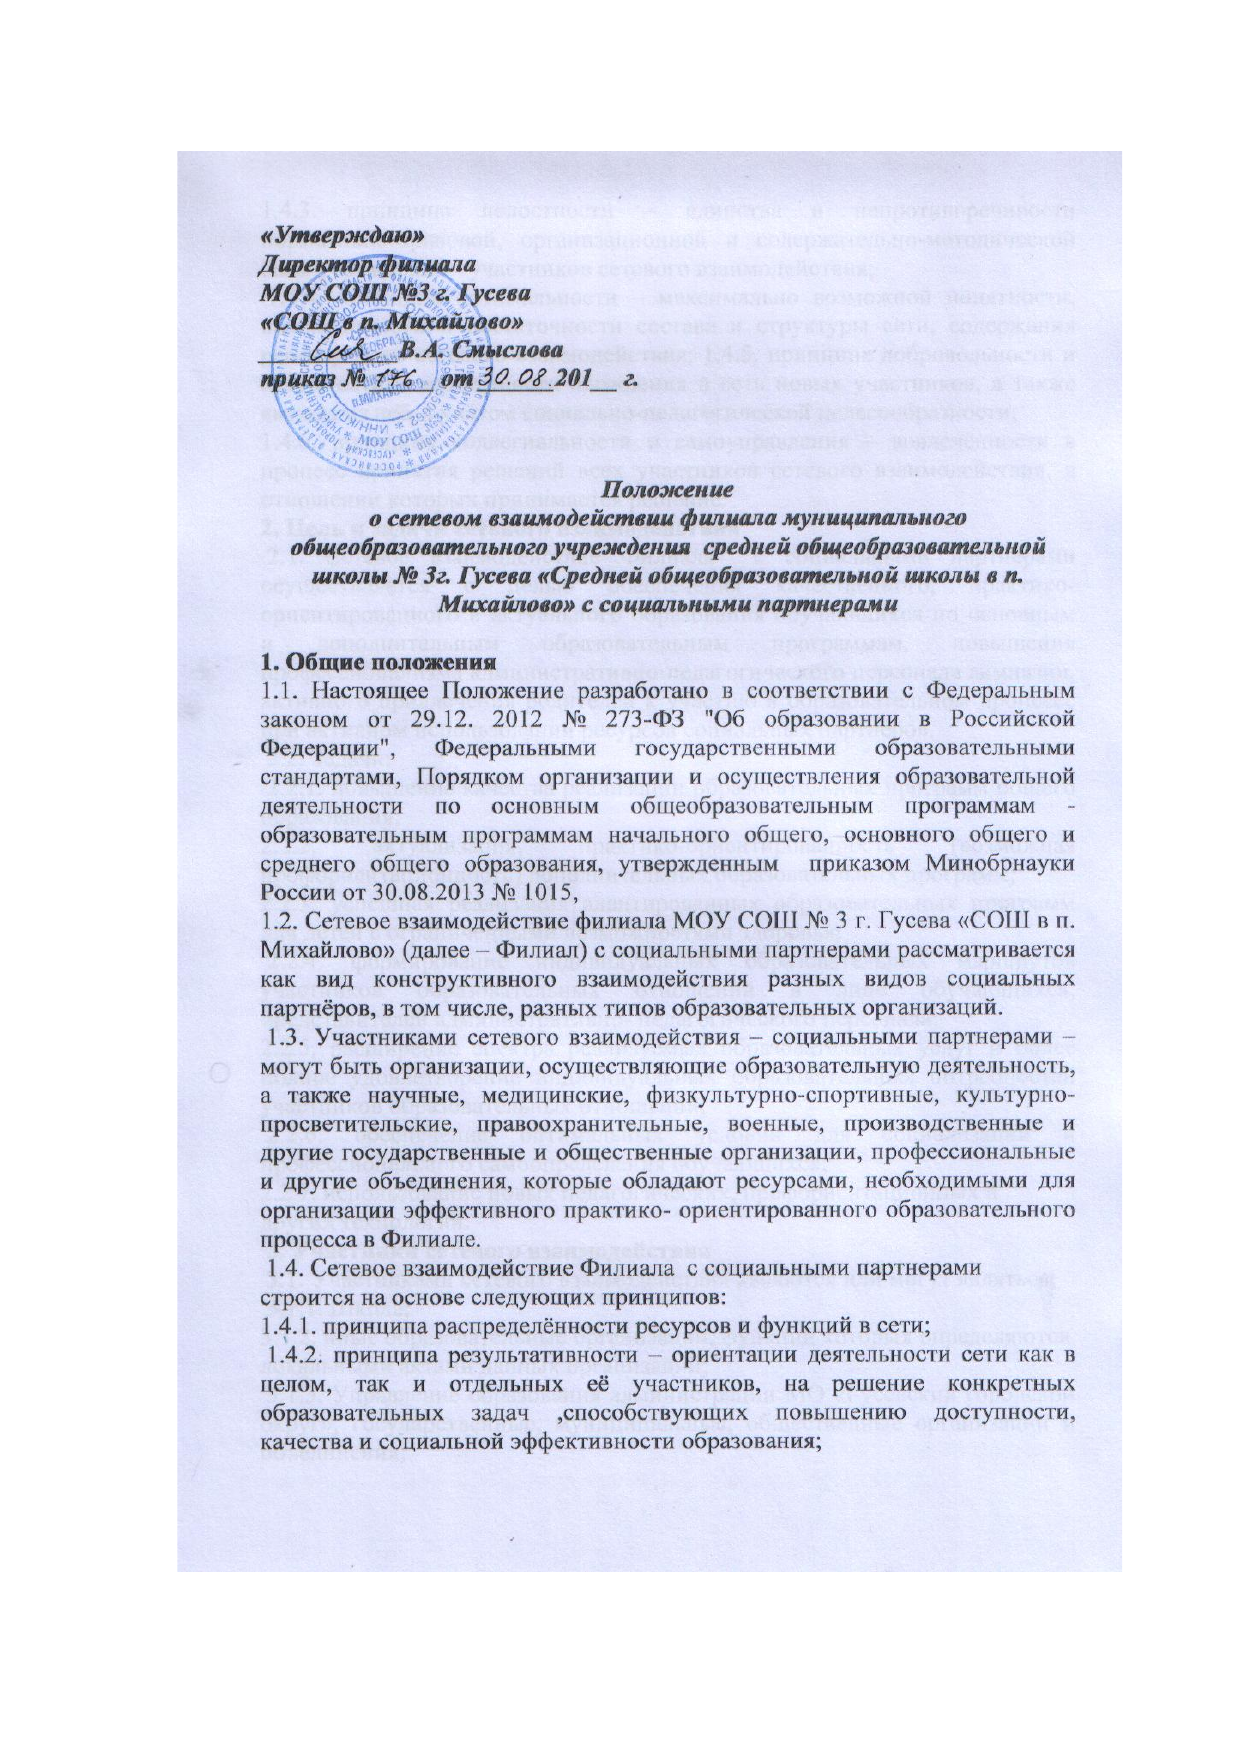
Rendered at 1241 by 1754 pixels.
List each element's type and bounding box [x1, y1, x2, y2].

picture [177, 151, 1123, 1572]
